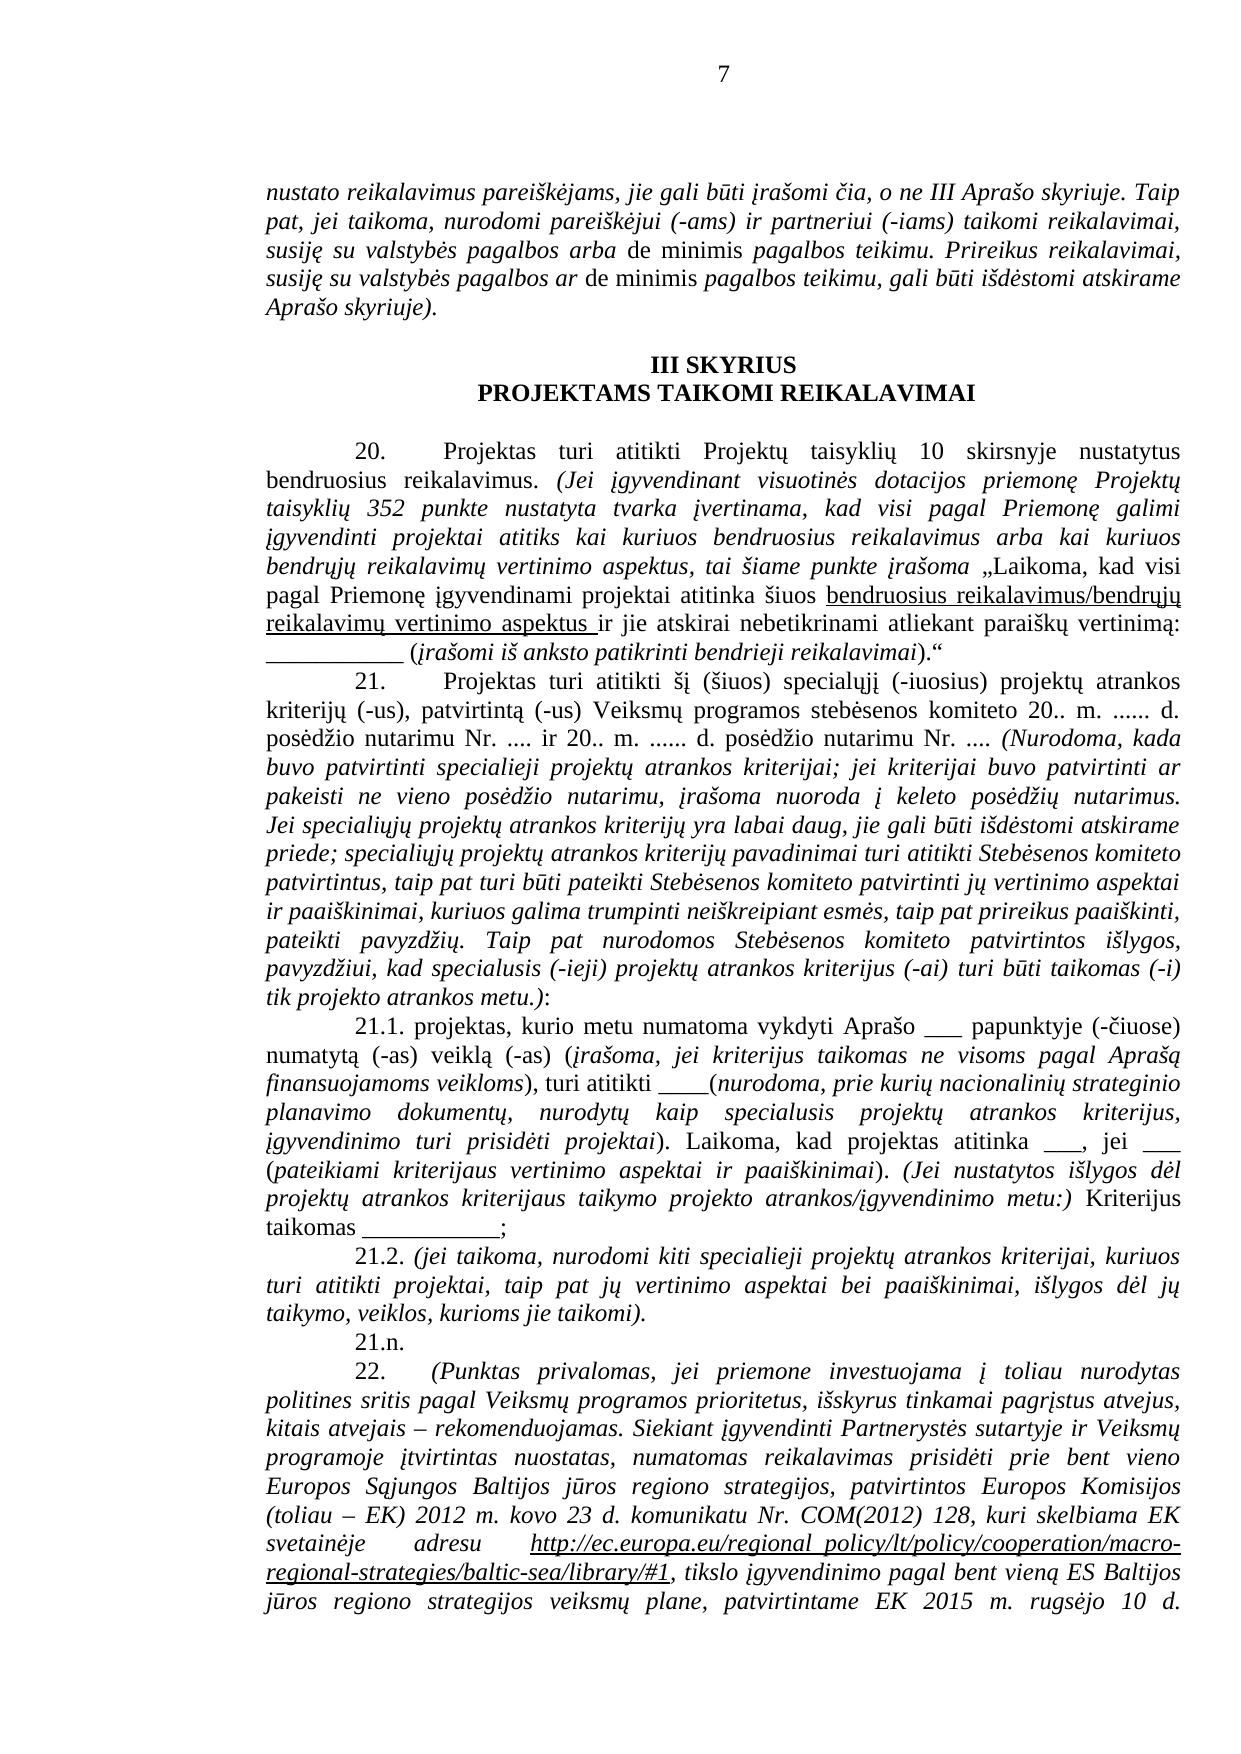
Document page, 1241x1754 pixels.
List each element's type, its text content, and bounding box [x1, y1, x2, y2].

subtitle III SKYRIUS [266, 350, 1181, 378]
list Projektas turi atitikti šį (šiuos) specialųjį (-iuosius) projektų atrankos kriterijų (-us), patvirtintą (-us) Veiksmų programos stebėsenos komiteto 20.. m. ...... d. posėdžio nutarimu Nr. .... ir 20.. m. ...... d. posėdžio nutarimu Nr. .... (Nurodoma, kada buvo patvirtinti specialieji projektų atrankos kriterijai; jei kriterijai buvo patvirtinti ar pakeisti ne vieno posėdžio nutarimu, įrašoma nuoroda į keleto posėdžių nutarimus. Jei specialiųjų projektų atrankos kriterijų yra labai daug, jie gali būti išdėstomi atskirame priede; specialiųjų projektų atrankos kriterijų pavadinimai turi atitikti Stebėsenos komiteto patvirtintus, taip pat turi būti pateikti Stebėsenos komiteto patvirtinti jų vertinimo aspektai ir paaiškinimai, kuriuos galima trumpinti neiškreipiant esmės, taip pat prireikus paaiškinti, pateikti pavyzdžių. Taip pat nurodomos Stebėsenos komiteto patvirtintos išlygos, pavyzdžiui, kad specialusis (-ieji) projektų atrankos kriterijus (-ai) turi būti taikomas (-i) tik projekto atrankos metu.): [266, 666, 1181, 1011]
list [266, 177, 1181, 321]
subtitle PROJEKTAMS TAIKOMI REIKALAVIMAI [266, 378, 1181, 407]
text 21.1. projektas, kurio metu numatoma vykdyti Aprašo ___ papunktyje (-čiuose) numatytą (-as) veiklą (-as) (įrašoma, jei kriterijus taikomas ne visoms pagal Aprašą finansuojamoms veikloms), turi atitikti ____(nurodoma, prie kurių nacionalinių strateginio planavimo dokumentų, nurodytų kaip specialusis projektų atrankos kriterijus, įgyvendinimo turi prisidėti projektai). Laikoma, kad projektas atitinka ___, jei ___ (pateikiami kriterijaus vertinimo aspektai ir paaiškinimai). (Jei nustatytos išlygos dėl projektų atrankos kriterijaus taikymo projekto atrankos/įgyvendinimo metu:) Kriterijus taikomas ___________; [266, 1011, 1181, 1241]
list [266, 1356, 1181, 1615]
text 21.2. (jei taikoma, nurodomi kiti specialieji projektų atrankos kriterijai, kuriuos turi atitikti projektai, taip pat jų vertinimo aspektai bei paaiškinimai, išlygos dėl jų taikymo, veiklos, kurioms jie taikomi). [266, 1241, 1181, 1327]
text 21.n. [266, 1327, 1181, 1356]
list Projektas turi atitikti Projektų taisyklių 10 skirsnyje nustatytus bendruosius reikalavimus. (Jei įgyvendinant visuotinės dotacijos priemonę Projektų taisyklių 352 punkte nustatyta tvarka įvertinama, kad visi pagal Priemonę galimi įgyvendinti projektai atitiks kai kuriuos bendruosius reikalavimus arba kai kuriuos bendrųjų reikalavimų vertinimo aspektus, tai šiame punkte įrašoma „Laikoma, kad visi pagal Priemonę įgyvendinami projektai atitinka šiuos bendruosius reikalavimus/bendrųjų reikalavimų vertinimo aspektus ir jie atskirai nebetikrinami atliekant paraiškų vertinimą: ___________ (įrašomi iš anksto patikrinti bendrieji reikalavimai).“ [266, 436, 1181, 666]
